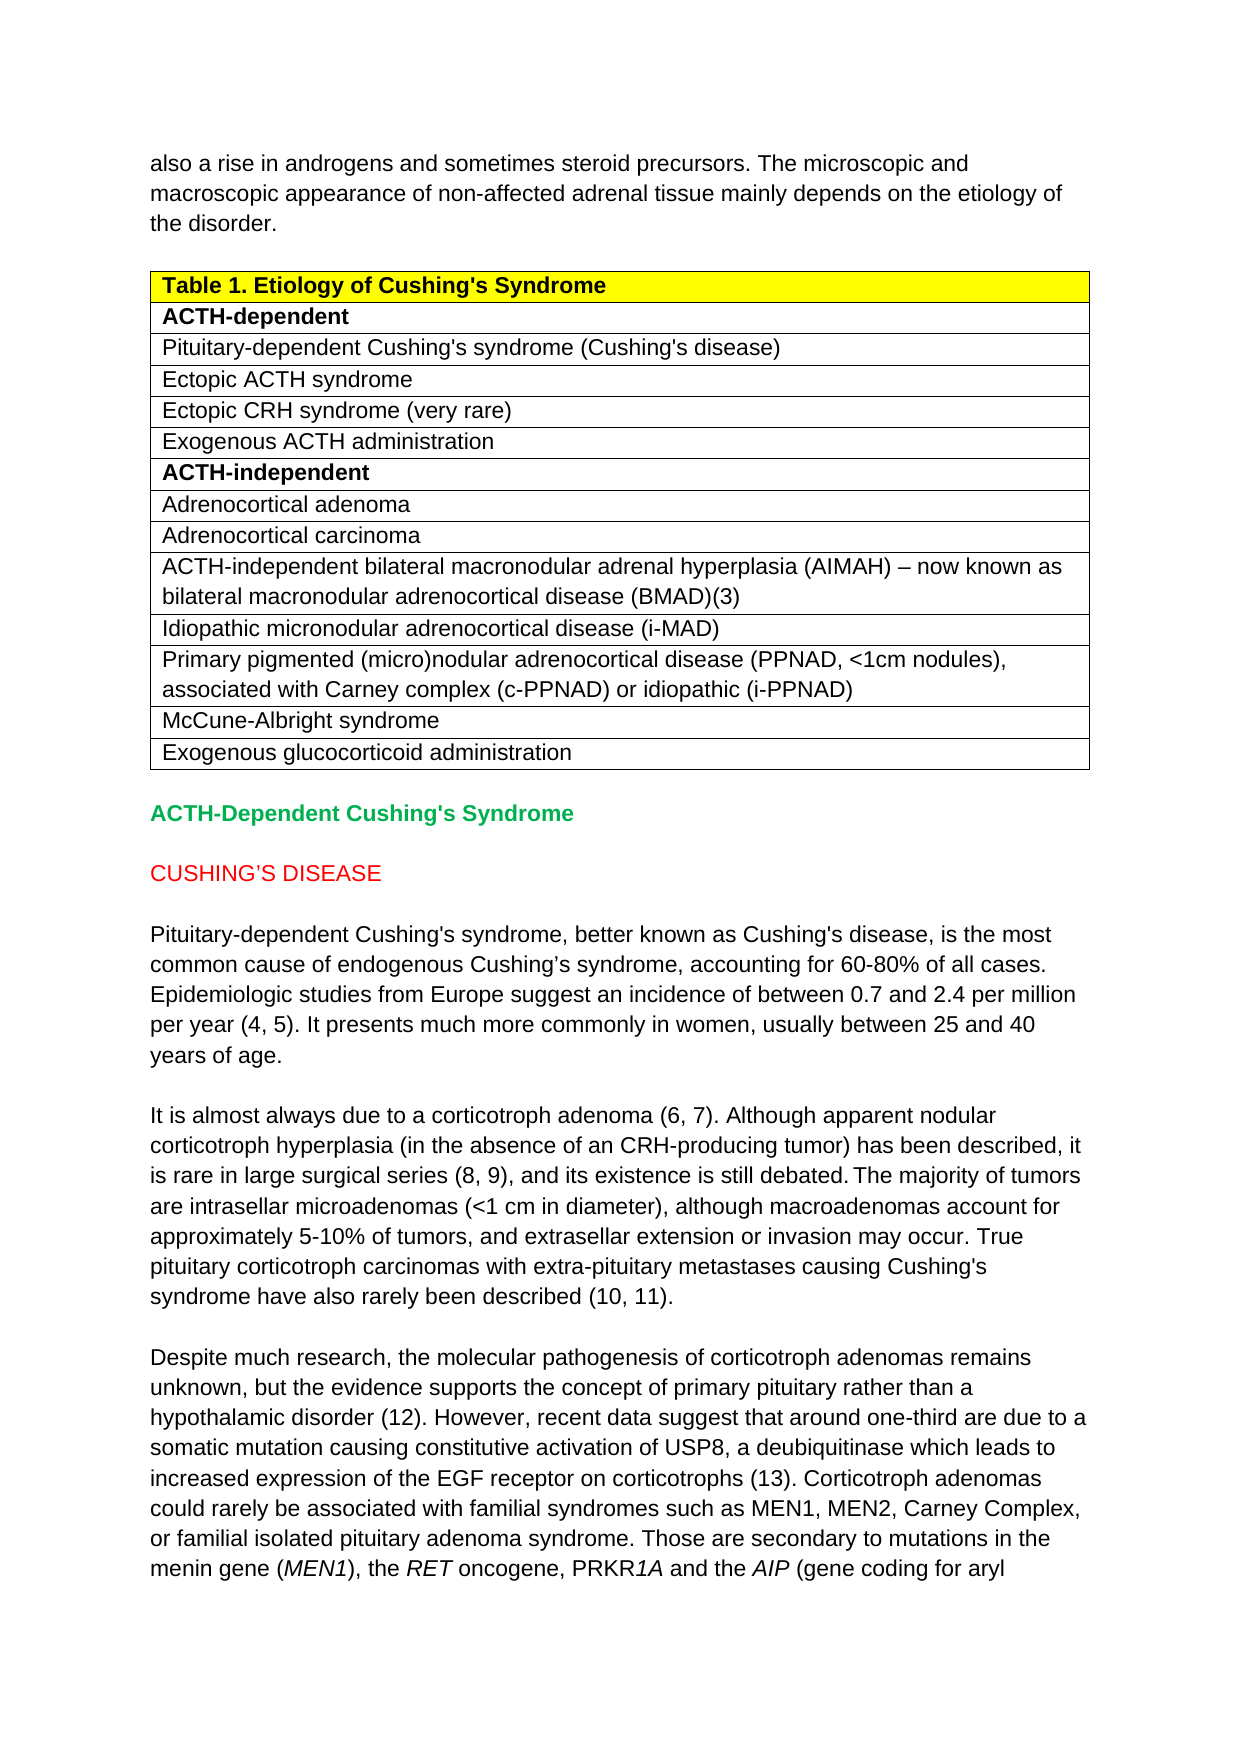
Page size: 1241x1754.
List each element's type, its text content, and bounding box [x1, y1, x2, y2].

table_cell Adrenocortical carcinoma [151, 522, 1089, 552]
table_cell Ectopic CRH syndrome (very rare) [151, 397, 1089, 427]
table_cell ACTH-dependent [151, 303, 1089, 333]
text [150, 1344, 1090, 1582]
text It is almost always due to a corticotroph adenoma (6, 7). Although apparent nodular corticotroph hyperplasia (in the absence of an CRH-producing tumor) has been described, it is rare in large surgical series (8, 9), and its existence is still debated. The majority of tumors are intrasellar microadenomas (<1 cm in diameter), although macroadenomas account for approximately 5-10% of tumors, and extrasellar extension or invasion may occur. True pituitary corticotroph carcinomas with extra-pituitary metastases causing Cushing's syndrome have also rarely been described (10, 11). [150, 1102, 1090, 1310]
table_cell ACTH-independent bilateral macronodular adrenal hyperplasia (AIMAH) – now known as bilateral macronodular adrenocortical disease (BMAD)(3) [151, 553, 1089, 613]
text CUSHING’S DISEASE [150, 860, 1090, 887]
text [150, 150, 1090, 237]
table_cell ACTH-independent [151, 459, 1089, 489]
table_header Table 1. Etiology of Cushing's Syndrome [151, 272, 1089, 302]
table_cell Pituitary-dependent Cushing's syndrome (Cushing's disease) [151, 334, 1089, 364]
table_cell McCune-Albright syndrome [151, 707, 1089, 737]
table_cell Primary pigmented (micro)nodular adrenocortical disease (PPNAD, <1cm nodules), associated with Carney complex (c-PPNAD) or idiopathic (i-PPNAD) [151, 646, 1089, 706]
text Pituitary-dependent Cushing's syndrome, better known as Cushing's disease, is the most common cause of endogenous Cushing’s syndrome, accounting for 60-80% of all cases. Epidemiologic studies from Europe suggest an incidence of between 0.7 and 2.4 per million per year (4, 5). It presents much more commonly in women, usually between 25 and 40 years of age. [150, 921, 1090, 1068]
table_cell Idiopathic micronodular adrenocortical disease (i-MAD) [151, 615, 1089, 645]
text ACTH-Dependent Cushing's Syndrome [150, 800, 1090, 826]
table_cell Exogenous glucocorticoid administration [151, 739, 1089, 769]
table_cell Exogenous ACTH administration [151, 428, 1089, 458]
table_cell Adrenocortical adenoma [151, 491, 1089, 521]
table_cell Ectopic ACTH syndrome [151, 366, 1089, 396]
